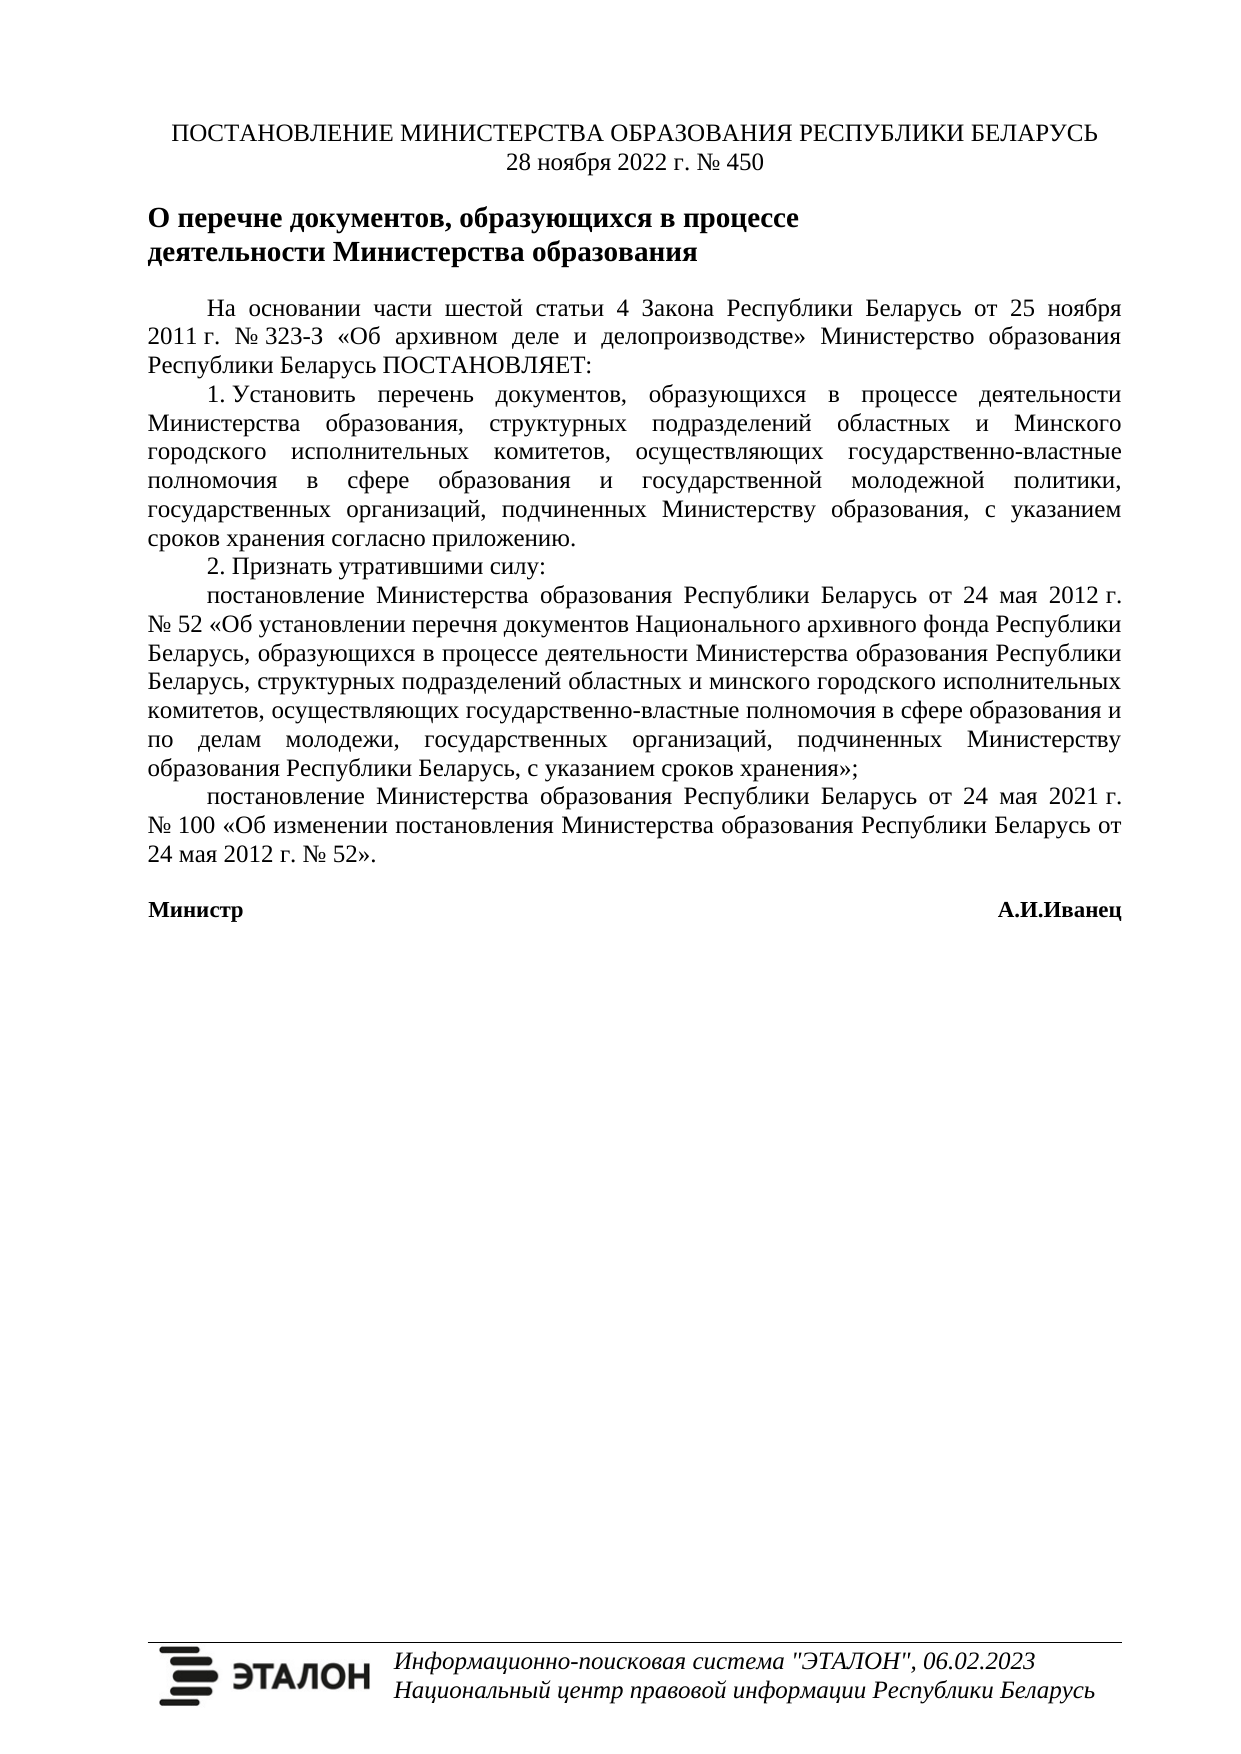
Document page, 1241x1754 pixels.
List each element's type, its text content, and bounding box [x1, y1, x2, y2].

text 2. Признать утратившими силу: [147, 551, 1122, 580]
text 28 ноября 2022 г. № 450 [147, 147, 1122, 176]
text ПОСТАНОВЛЕНИЕ МИНИСТЕРСТВА ОБРАЗОВАНИЯ РЕСПУБЛИКИ БЕЛАРУСЬ [147, 118, 1122, 147]
text 1. Установить перечень документов, образующихся в процессе деятельности Министерства образования, структурных подразделений областных и Минского городского исполнительных комитетов, осуществляющих государственно-властные полномочия в сфере образования и государственной молодежной политики, государственных организаций, подчиненных Министерству образования, с указанием сроков хранения согласно приложению. [147, 379, 1122, 551]
text постановление Министерства образования Республики Беларусь от 24 мая 2021 г. № 100 «Об изменении постановления Министерства образования Республики Беларусь от 24 мая 2012 г. № 52». [147, 781, 1122, 868]
table_header А.И.Иванец [635, 896, 1122, 923]
title О перечне документов, образующихся в процессе деятельности Министерства образования [147, 201, 886, 268]
text постановление Министерства образования Республики Беларусь от 24 мая 2012 г. № 52 «Об установлении перечня документов Национального архивного фонда Республики Беларусь, образующихся в процессе деятельности Министерства образования Республики Беларусь, структурных подразделений областных и минского городского исполнительных комитетов, осуществляющих государственно-властные полномочия в сфере образования и по делам молодежи, государственных организаций, подчиненных Министерству образования Республики Беларусь, с указанием сроков хранения»; [147, 580, 1122, 781]
text На основании части шестой статьи 4 Закона Республики Беларусь от 25 ноября 2011 г. № 323-З «Об архивном деле и делопроизводстве» Министерство образования Республики Беларусь ПОСТАНОВЛЯЕТ: [147, 293, 1122, 379]
picture [158, 1643, 371, 1708]
table_header Министр [148, 896, 635, 923]
